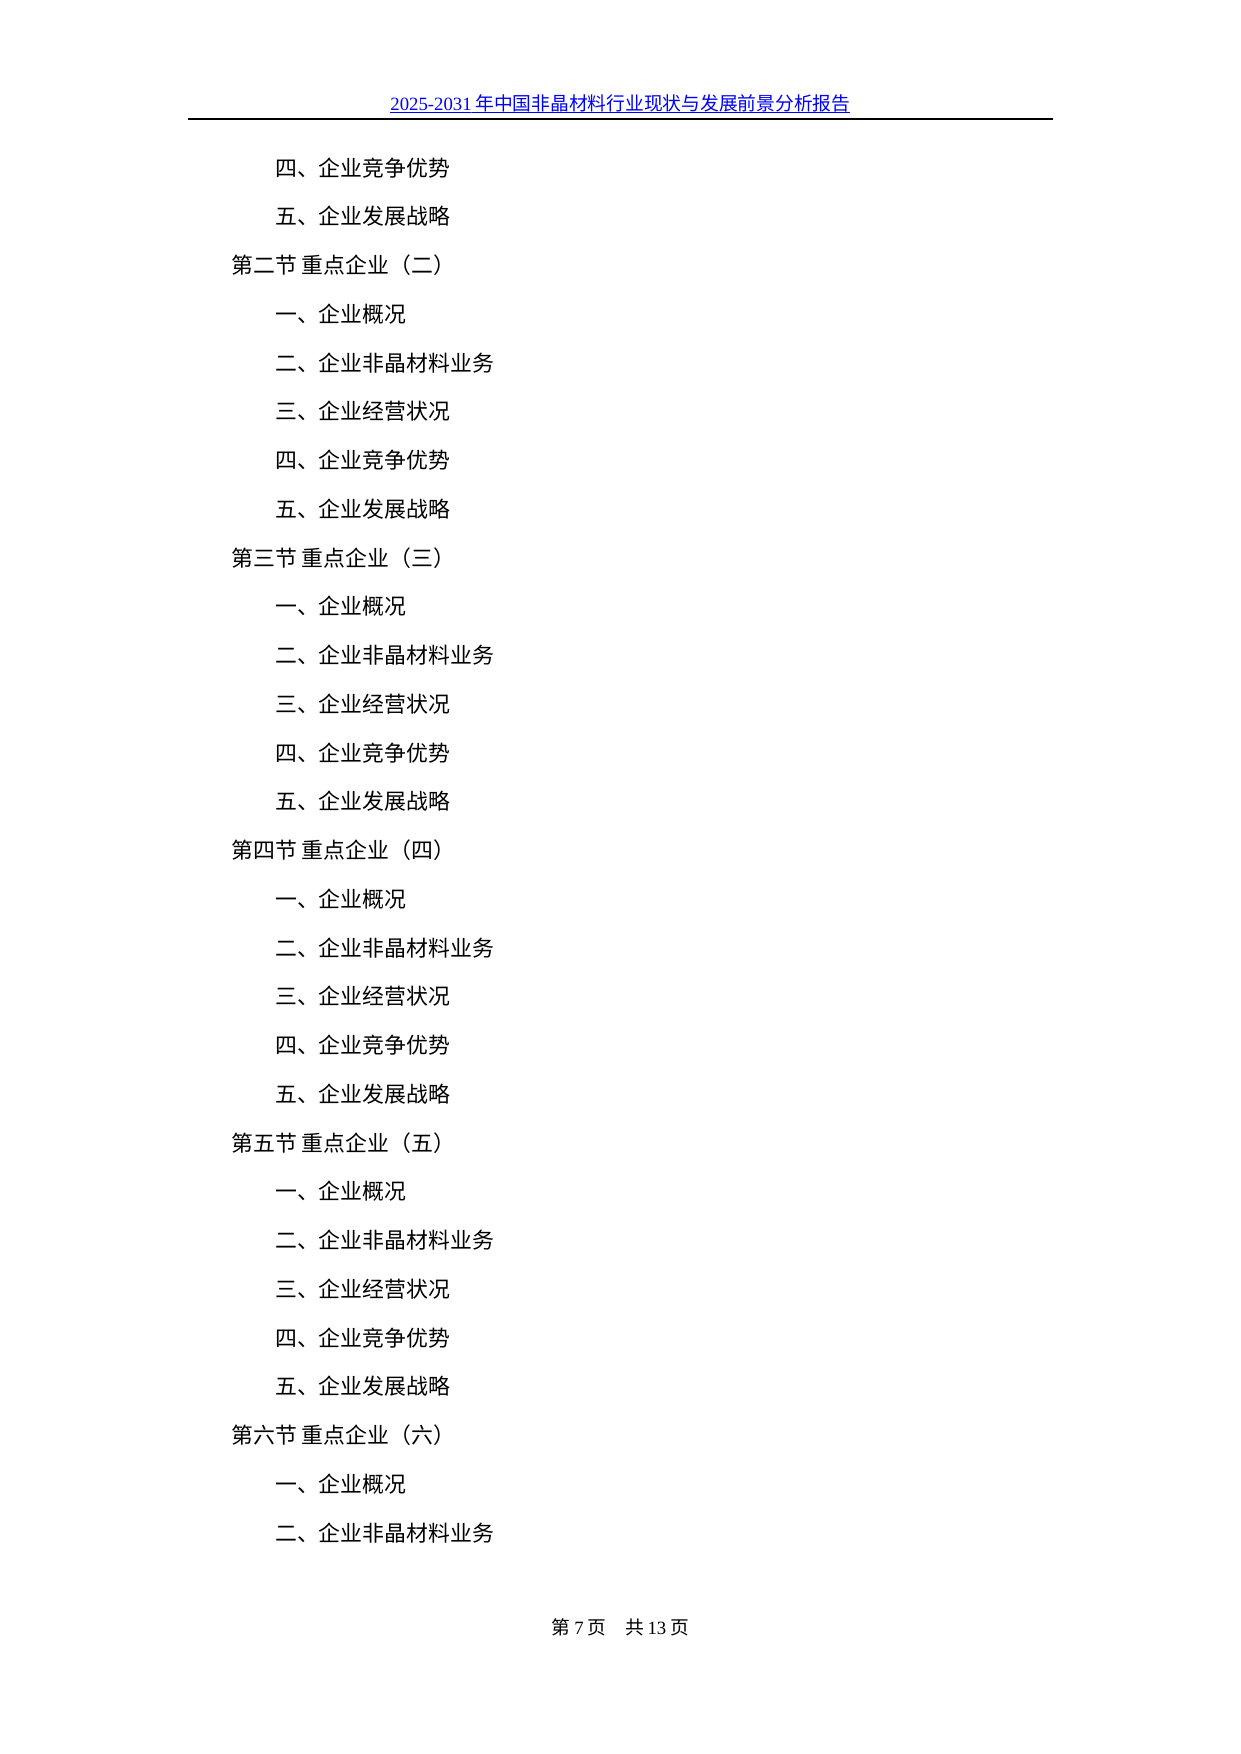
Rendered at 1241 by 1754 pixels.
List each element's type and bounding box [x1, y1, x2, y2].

text [187, 150, 1053, 1548]
